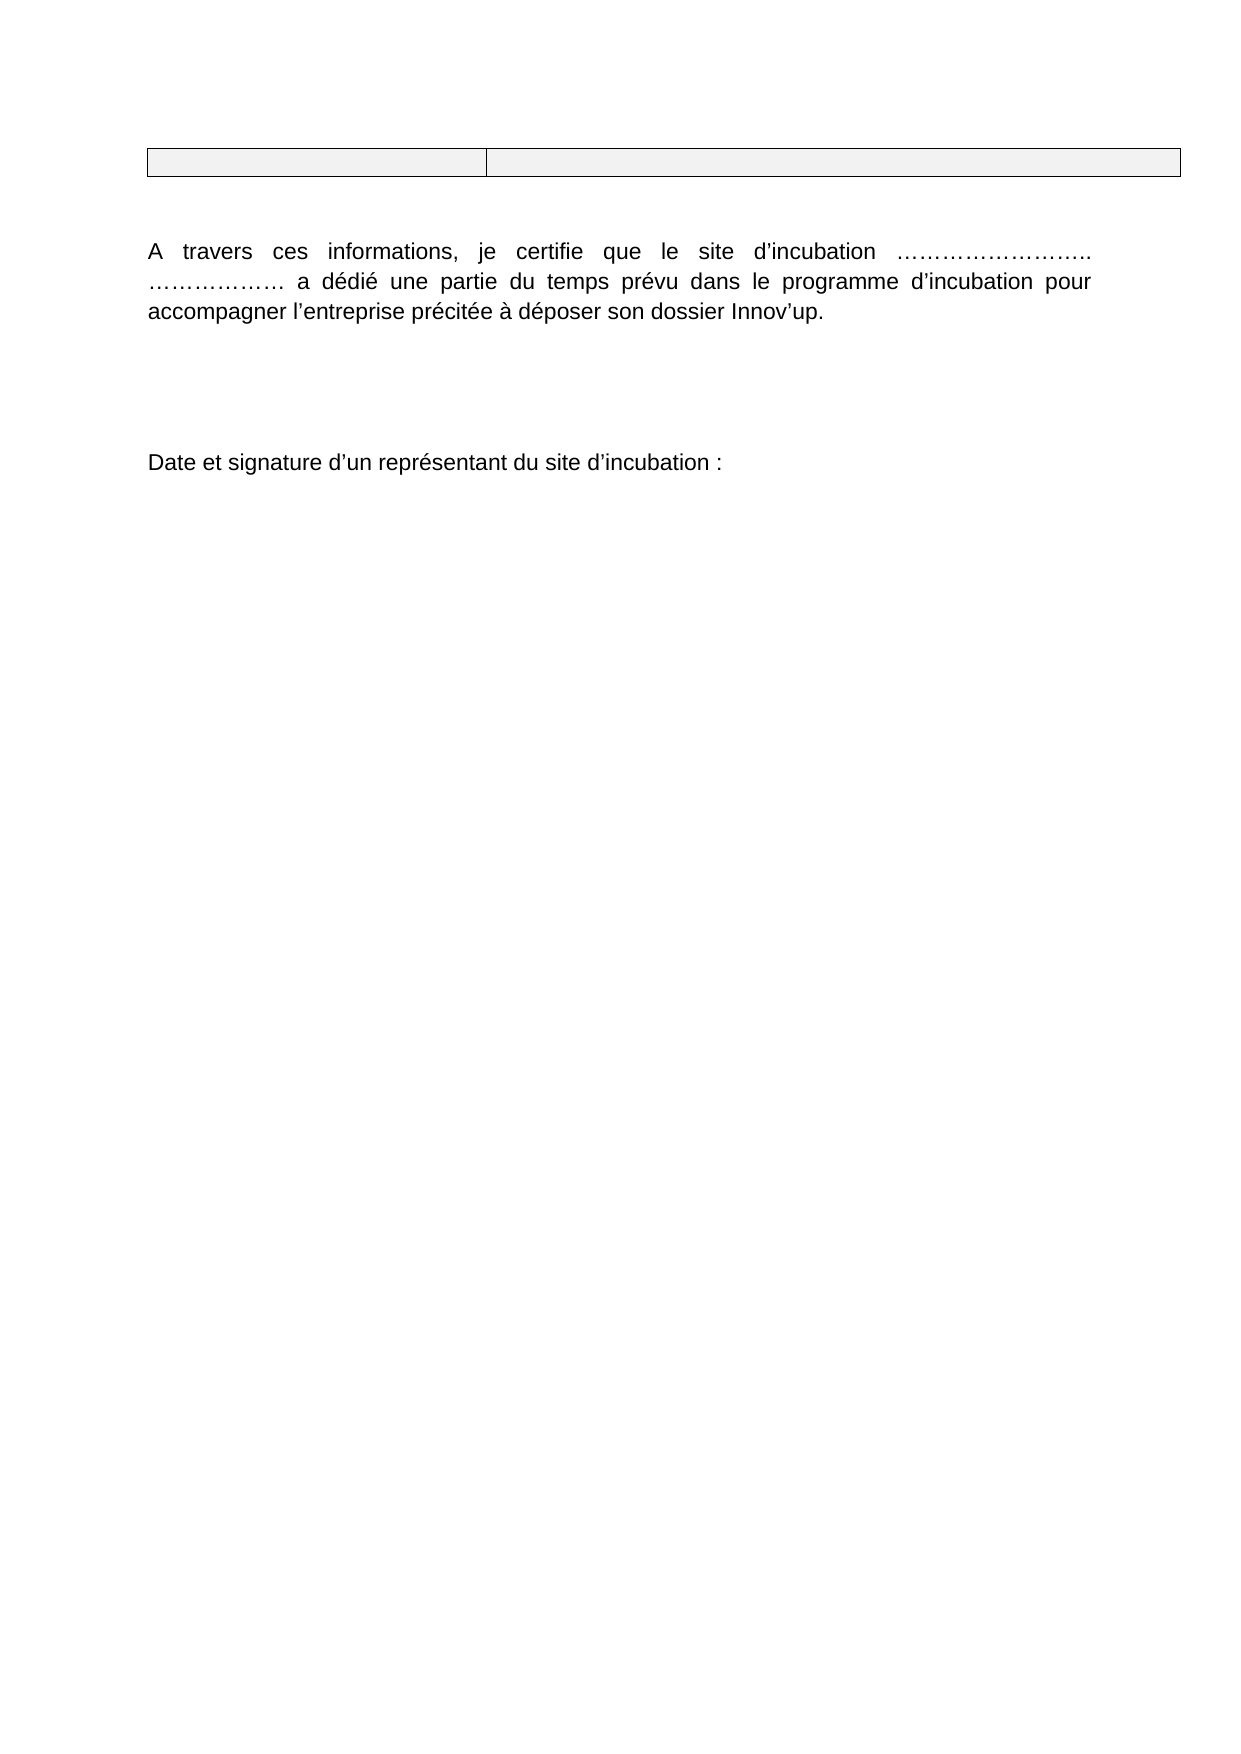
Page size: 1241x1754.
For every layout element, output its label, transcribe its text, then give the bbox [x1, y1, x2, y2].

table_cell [148, 149, 486, 176]
table_cell [487, 149, 1180, 176]
text A travers ces informations, je certifie que le site d’incubation ……………………..……………… a dédié une partie du temps prévu dans le programme d’incubation pour accompagner l’entreprise précitée à déposer son dossier Innov’up. [148, 238, 1093, 324]
text Date et signature d’un représentant du site d’incubation : [148, 449, 1093, 475]
